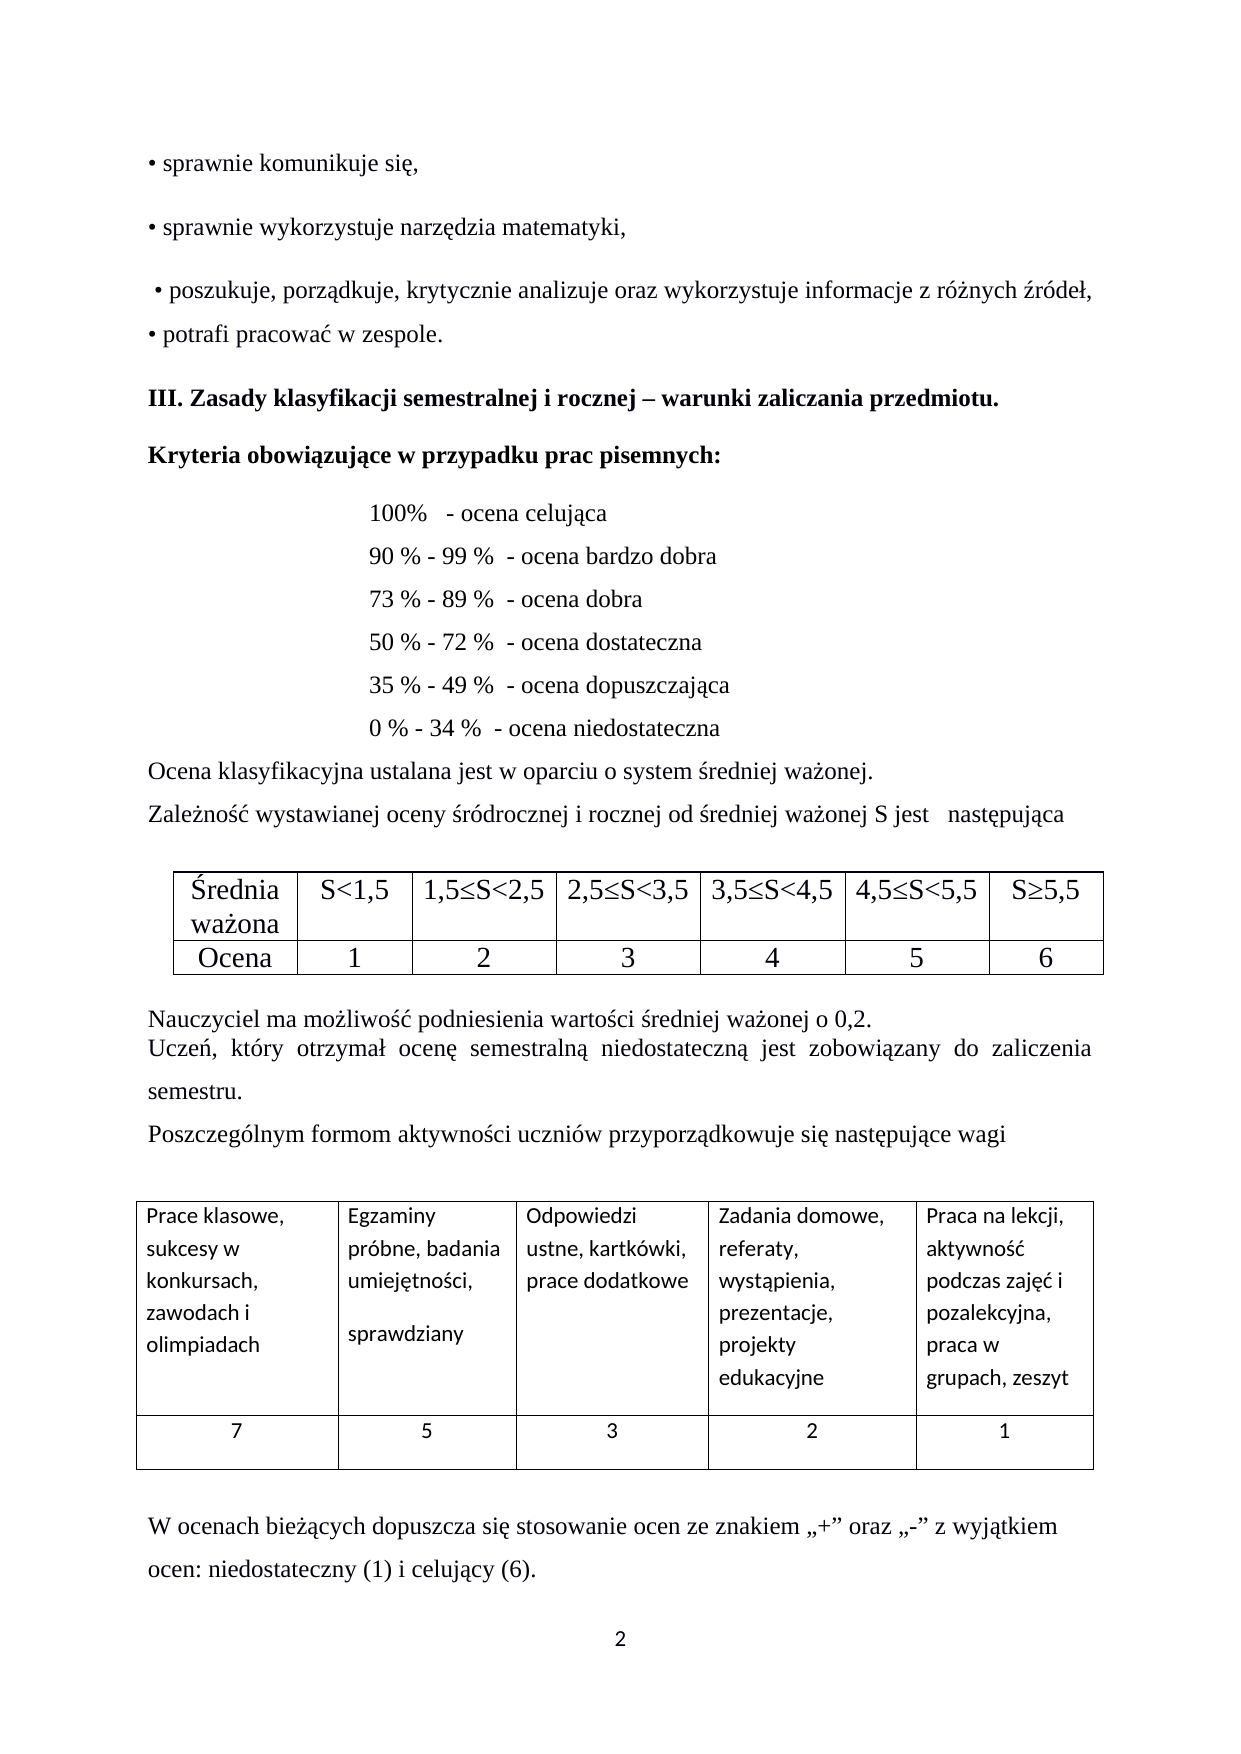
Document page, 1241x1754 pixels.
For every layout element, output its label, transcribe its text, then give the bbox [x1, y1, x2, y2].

table_header Egzaminy próbne, badania umiejętności, sprawdziany [339, 1202, 516, 1415]
table_cell 2 [413, 941, 556, 974]
text Kryteria obowiązujące w przypadku prac pisemnych: [148, 440, 1093, 469]
table_header Zadania domowe, referaty, wystąpienia, prezentacje, projekty edukacyjne [709, 1202, 916, 1415]
text 50 % - 72 % - ocena dostateczna [295, 627, 1093, 656]
table_cell 3 [557, 941, 700, 974]
table_cell 2 [709, 1416, 916, 1469]
text III. Zasady klasyfikacji semestralnej i rocznej – warunki zaliczania przedmiotu. [148, 383, 1093, 411]
text 73 % - 89 % - ocena dobra [295, 584, 1093, 613]
table_cell 6 [990, 941, 1103, 974]
table_cell 4 [701, 941, 845, 974]
table_header 2,5≤S˂3,5 [557, 873, 700, 939]
text Nauczyciel ma możliwość podniesienia wartości średniej ważonej o 0,2. [148, 1004, 1093, 1033]
table_cell 5 [339, 1416, 516, 1469]
text Ocena klasyfikacyjna ustalana jest w oparciu o system średniej ważonej. [148, 756, 1093, 785]
table_cell 1 [298, 941, 412, 974]
text Uczeń, który otrzymał ocenę semestralną niedostateczną jest zobowiązany do zaliczenia semestru. [148, 1033, 1093, 1104]
table_cell 7 [137, 1416, 338, 1469]
text 0 % - 34 % - ocena niedostateczna [295, 713, 1093, 742]
table_header S˂1,5 [298, 873, 412, 939]
table_header 3,5≤S˂4,5 [701, 873, 845, 939]
table_header Średnia ważona [174, 873, 297, 939]
table_header 4,5≤S˂5,5 [846, 873, 989, 939]
text • sprawnie komunikuje się, [148, 148, 1093, 176]
table_cell 1 [917, 1416, 1093, 1469]
table_header Odpowiedzi ustne, kartkówki, prace dodatkowe [517, 1202, 708, 1415]
text Poszczególnym formom aktywności uczniów przyporządkowuje się następujące wagi [148, 1119, 1093, 1148]
table_header Praca na lekcji, aktywność podczas zajęć i pozalekcyjna, praca w grupach, zeszyt [917, 1202, 1093, 1415]
text Zależność wystawianej oceny śródrocznej i rocznej od średniej ważonej S jest następująca [148, 799, 1093, 828]
table_cell Ocena [174, 941, 297, 974]
text • poszukuje, porządkuje, krytycznie analizuje oraz wykorzystuje informacje z różnych źródeł, • potrafi pracować w zespole. [148, 276, 1093, 347]
text • sprawnie wykorzystuje narzędzia matematyki, [148, 212, 1093, 240]
table_cell 3 [517, 1416, 708, 1469]
text W ocenach bieżących dopuszcza się stosowanie ocen ze znakiem „+” oraz „-” z wyjątkiem ocen: niedostateczny (1) i celujący (6). [148, 1511, 1093, 1583]
table_header Prace klasowe, sukcesy w konkursach, zawodach i olimpiadach [137, 1202, 338, 1415]
text 100% - ocena celująca [295, 498, 1093, 526]
table_header S≥5,5 [990, 873, 1103, 939]
table_cell 5 [846, 941, 989, 974]
text 35 % - 49 % - ocena dopuszczająca [295, 670, 1093, 699]
table_header 1,5≤S˂2,5 [413, 873, 556, 939]
text 90 % - 99 % - ocena bardzo dobra [295, 541, 1093, 569]
